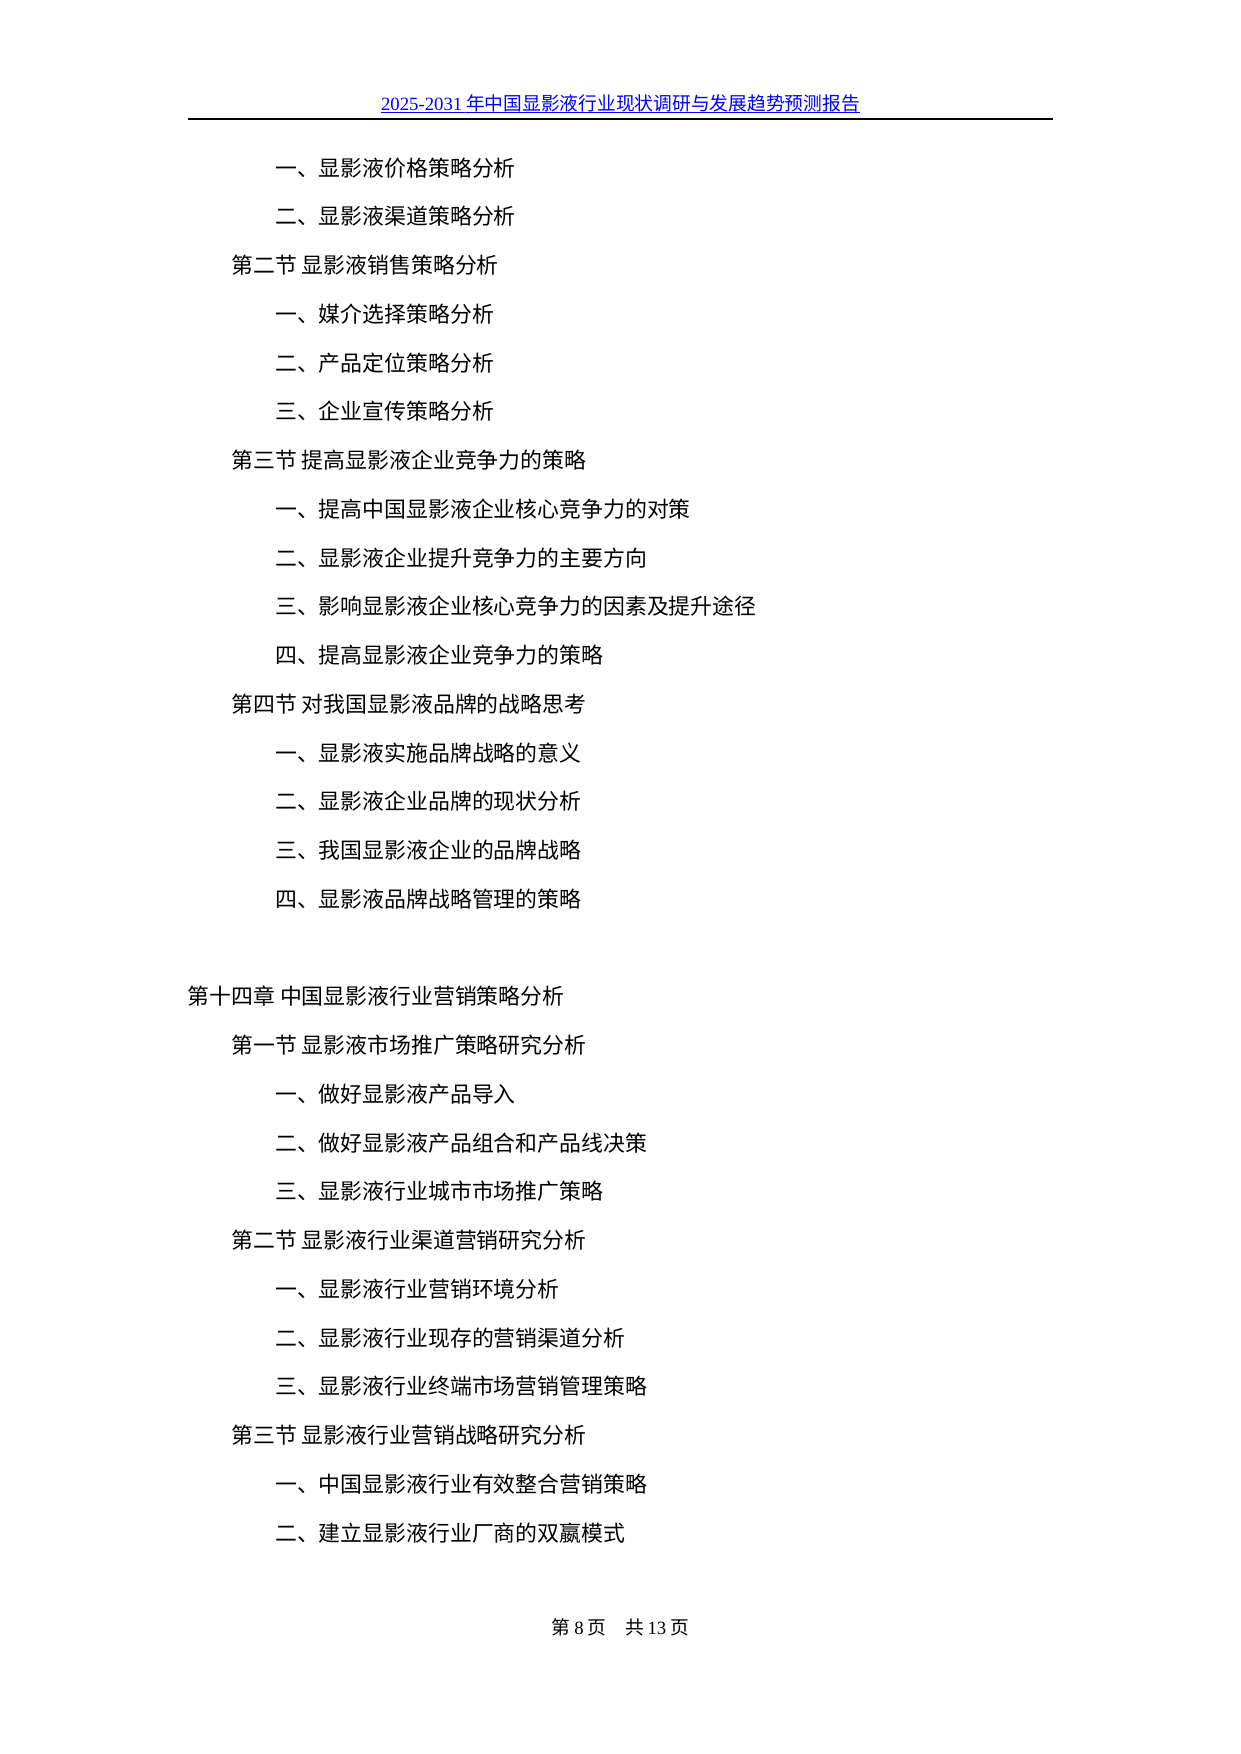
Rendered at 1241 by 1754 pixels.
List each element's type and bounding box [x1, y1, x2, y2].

text [187, 150, 1053, 1548]
